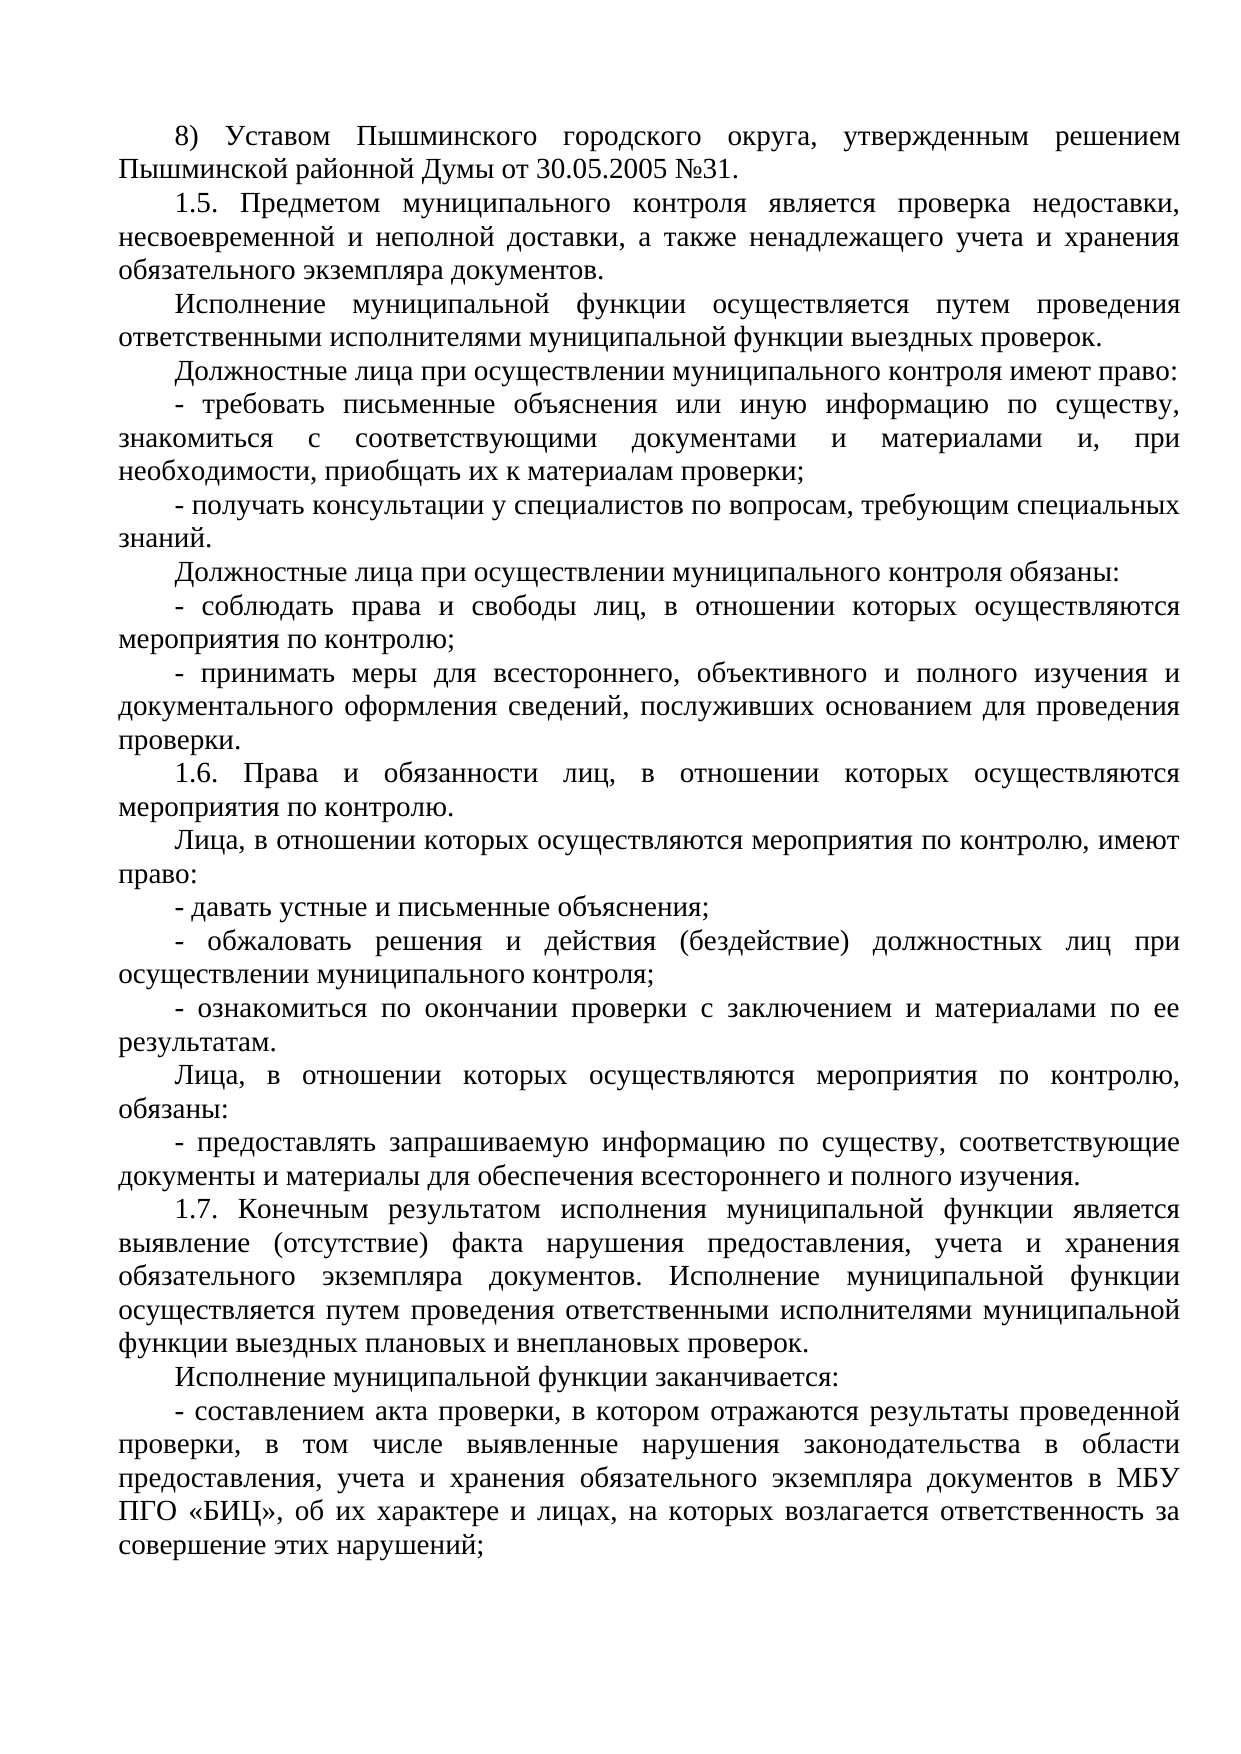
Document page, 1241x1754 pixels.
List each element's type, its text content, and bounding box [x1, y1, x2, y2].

text Должностные лица при осуществлении муниципального контроля обязаны: [118, 554, 1181, 588]
text 8) Уставом Пышминского городского округа, утвержденным решением Пышминской районной Думы от 30.05.2005 №31. [118, 118, 1181, 185]
text - принимать меры для всестороннего, объективного и полного изучения и документального оформления сведений, послуживших основанием для проведения проверки. [118, 655, 1181, 755]
text - ознакомиться по окончании проверки с заключением и материалами по ее результатам. [118, 990, 1181, 1057]
text 1.6. Права и обязанности лиц, в отношении которых осуществляются мероприятия по контролю. [118, 755, 1181, 822]
text Должностные лица при осуществлении муниципального контроля имеют право: [118, 353, 1181, 386]
text 1.5. Предметом муниципального контроля является проверка недоставки, несвоевременной и неполной доставки, а также ненадлежащего учета и хранения обязательного экземпляра документов. [118, 185, 1181, 286]
text Лица, в отношении которых осуществляются мероприятия по контролю, имеют право: [118, 822, 1181, 889]
text - получать консультации у специалистов по вопросам, требующим специальных знаний. [118, 487, 1181, 554]
text - соблюдать права и свободы лиц, в отношении которых осуществляются мероприятия по контролю; [118, 588, 1181, 655]
text - давать устные и письменные объяснения; [118, 889, 1181, 923]
text Лица, в отношении которых осуществляются мероприятия по контролю, обязаны: [118, 1057, 1181, 1124]
text - требовать письменные объяснения или иную информацию по существу, знакомиться с соответствующими документами и материалами и, при необходимости, приобщать их к материалам проверки; [118, 386, 1181, 487]
text - обжаловать решения и действия (бездействие) должностных лиц при осуществлении муниципального контроля; [118, 923, 1181, 990]
text - составлением акта проверки, в котором отражаются результаты проведенной проверки, в том числе выявленные нарушения законодательства в области предоставления, учета и хранения обязательного экземпляра документов в МБУ ПГО «БИЦ», об их характере и лицах, на которых возлагается ответственность за совершение этих нарушений; [118, 1393, 1181, 1560]
text Исполнение муниципальной функции осуществляется путем проведения ответственными исполнителями муниципальной функции выездных проверок. [118, 286, 1181, 353]
text Исполнение муниципальной функции заканчивается: [118, 1359, 1181, 1393]
text - предоставлять запрашиваемую информацию по существу, соответствующие документы и материалы для обеспечения всестороннего и полного изучения. [118, 1124, 1181, 1191]
text 1.7. Конечным результатом исполнения муниципальной функции является выявление (отсутствие) факта нарушения предоставления, учета и хранения обязательного экземпляра документов. Исполнение муниципальной функции осуществляется путем проведения ответственными исполнителями муниципальной функции выездных плановых и внеплановых проверок. [118, 1191, 1181, 1359]
